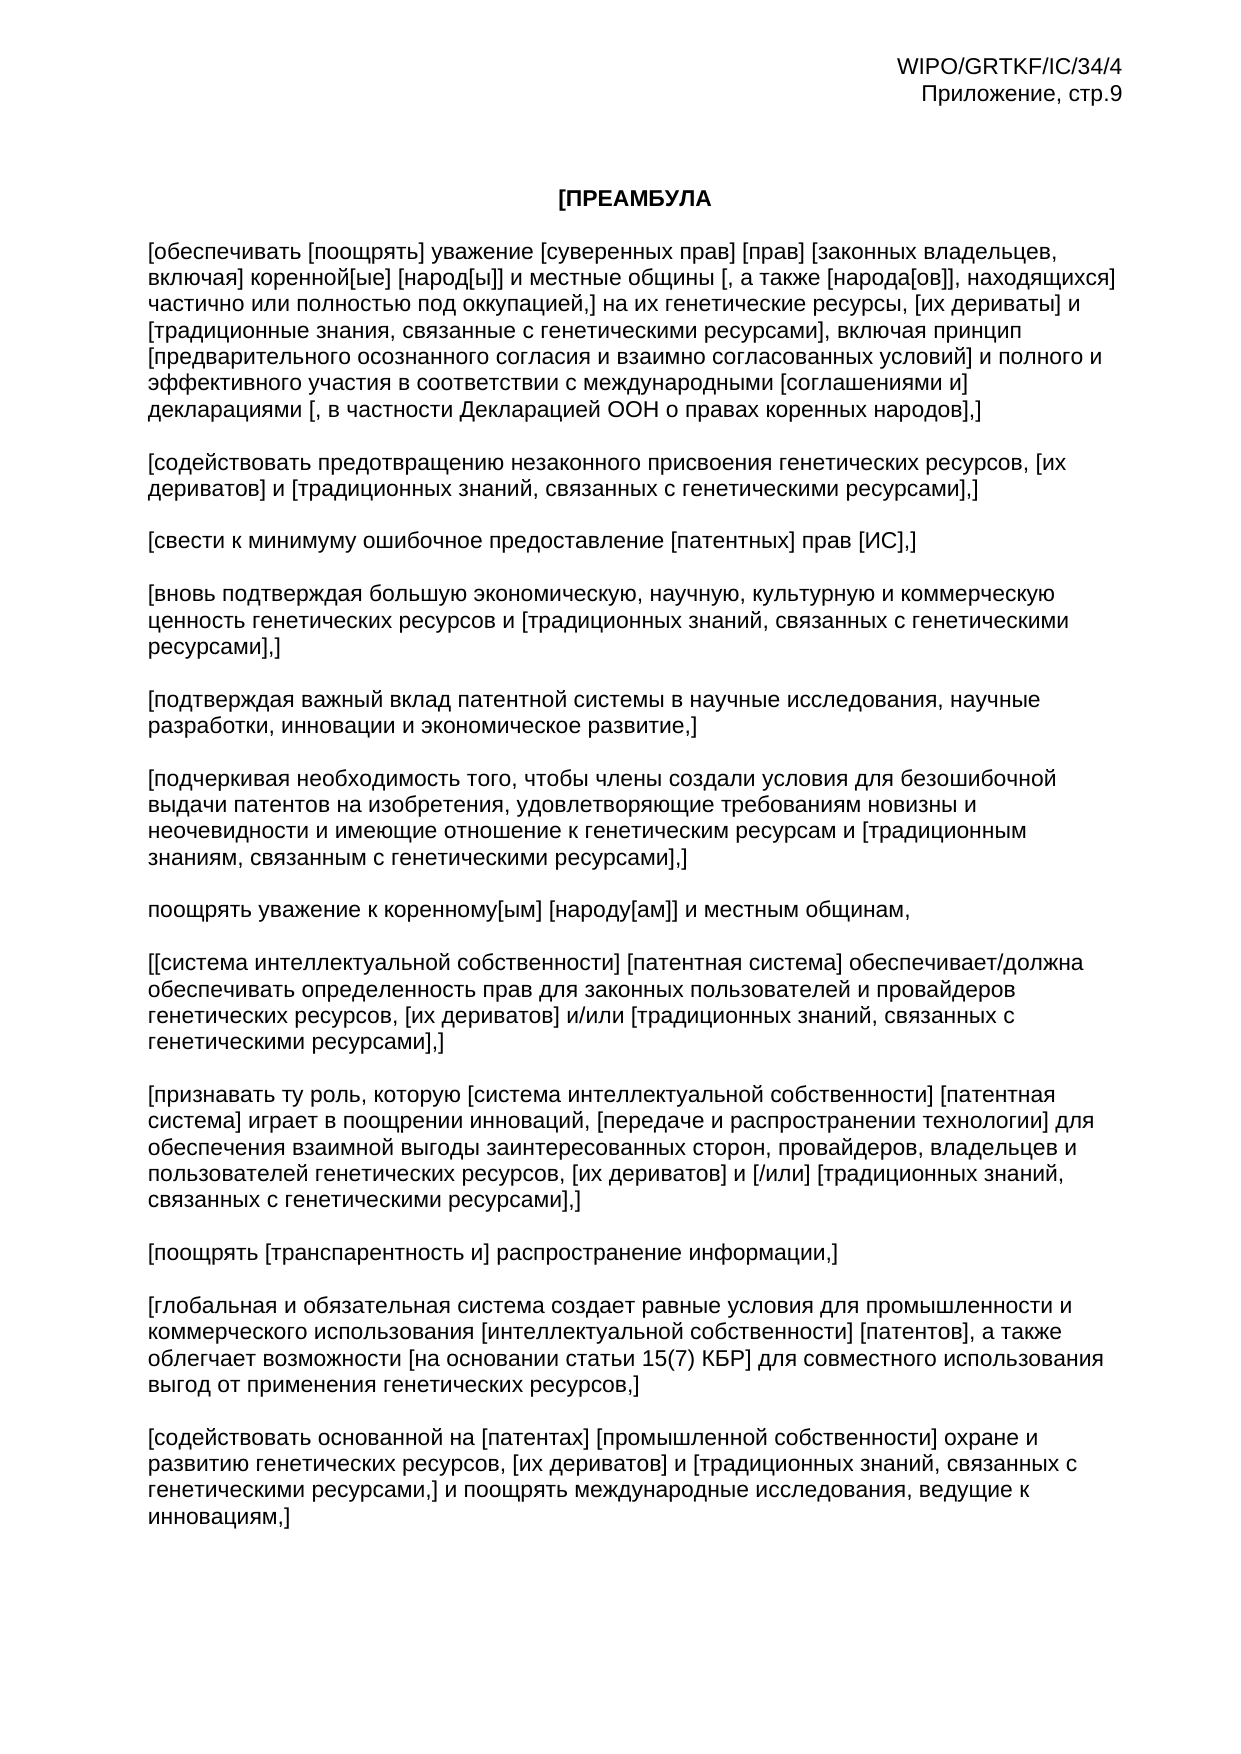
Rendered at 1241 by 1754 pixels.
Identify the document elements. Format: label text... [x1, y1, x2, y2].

text [[система интеллектуальной собственности] [патентная система] обеспечивает/должна обеспечивать определенность прав для законных пользователей и провайдеров генетических ресурсов, [их дериватов] и/или [традиционных знаний, связанных с генетическими ресурсами],] [148, 949, 1122, 1054]
text [подчеркивая необходимость того, чтобы члены создали условия для безошибочной выдачи патентов на изобретения, удовлетворяющие требованиям новизны и неочевидности и имеющие отношение к генетическим ресурсам и [традиционным знаниям, связанным с генетическими ресурсами],] [148, 765, 1122, 870]
text [признавать ту роль, которую [система интеллектуальной собственности] [патентная система] играет в поощрении инноваций, [передаче и распространении технологии] для обеспечения взаимной выгоды заинтересованных сторон, провайдеров, владельцев и пользователей генетических ресурсов, [их дериватов] и [/или] [традиционных знаний, связанных с генетическими ресурсами],] [148, 1081, 1122, 1213]
text [свести к минимуму ошибочное предоставление [патентных] прав [ИС],] [148, 527, 1122, 554]
text [обеспечивать [поощрять] уважение [суверенных прав] [прав] [законных владельцев, включая] коренной[ые] [народ[ы]] и местные общины [, а также [народа[ов]], находящихся] частично или полностью под оккупацией,] на их генетические ресурсы, [их дериваты] и [традиционные знания, связанные с генетическими ресурсами], включая принцип [предварительного осознанного согласия и взаимно согласованных условий] и полного и эффективного участия в соответствии с международными [соглашениями и] декларациями [, в частности Декларацией ООН о правах коренных народов],] [148, 238, 1122, 422]
text [глобальная и обязательная система создает равные условия для промышленности и коммерческого использования [интеллектуальной собственности] [патентов], а также облегчает возможности [на основании статьи 15(7) КБР] для совместного использования выгод от применения генетических ресурсов,] [148, 1292, 1122, 1397]
text [ПРЕАМБУЛА [148, 185, 1122, 211]
text [содействовать основанной на [патентах] [промышленной собственности] охране и развитию генетических ресурсов, [их дериватов] и [традиционных знаний, связанных с генетическими ресурсами,] и поощрять международные исследования, ведущие к инновациям,] [148, 1423, 1122, 1529]
text [поощрять [транспарентность и] распространение информации,] [148, 1239, 1122, 1265]
text поощрять уважение к коренному[ым] [народу[ам]] и местным общинам, [148, 896, 1122, 923]
text [подтверждая важный вклад патентной системы в научные исследования, научные разработки, инновации и экономическое развитие,] [148, 686, 1122, 738]
text [вновь подтверждая большую экономическую, научную, культурную и коммерческую ценность генетических ресурсов и [традиционных знаний, связанных с генетическими ресурсами],] [148, 580, 1122, 659]
text [содействовать предотвращению незаконного присвоения генетических ресурсов, [их дериватов] и [традиционных знаний, связанных с генетическими ресурсами],] [148, 448, 1122, 501]
